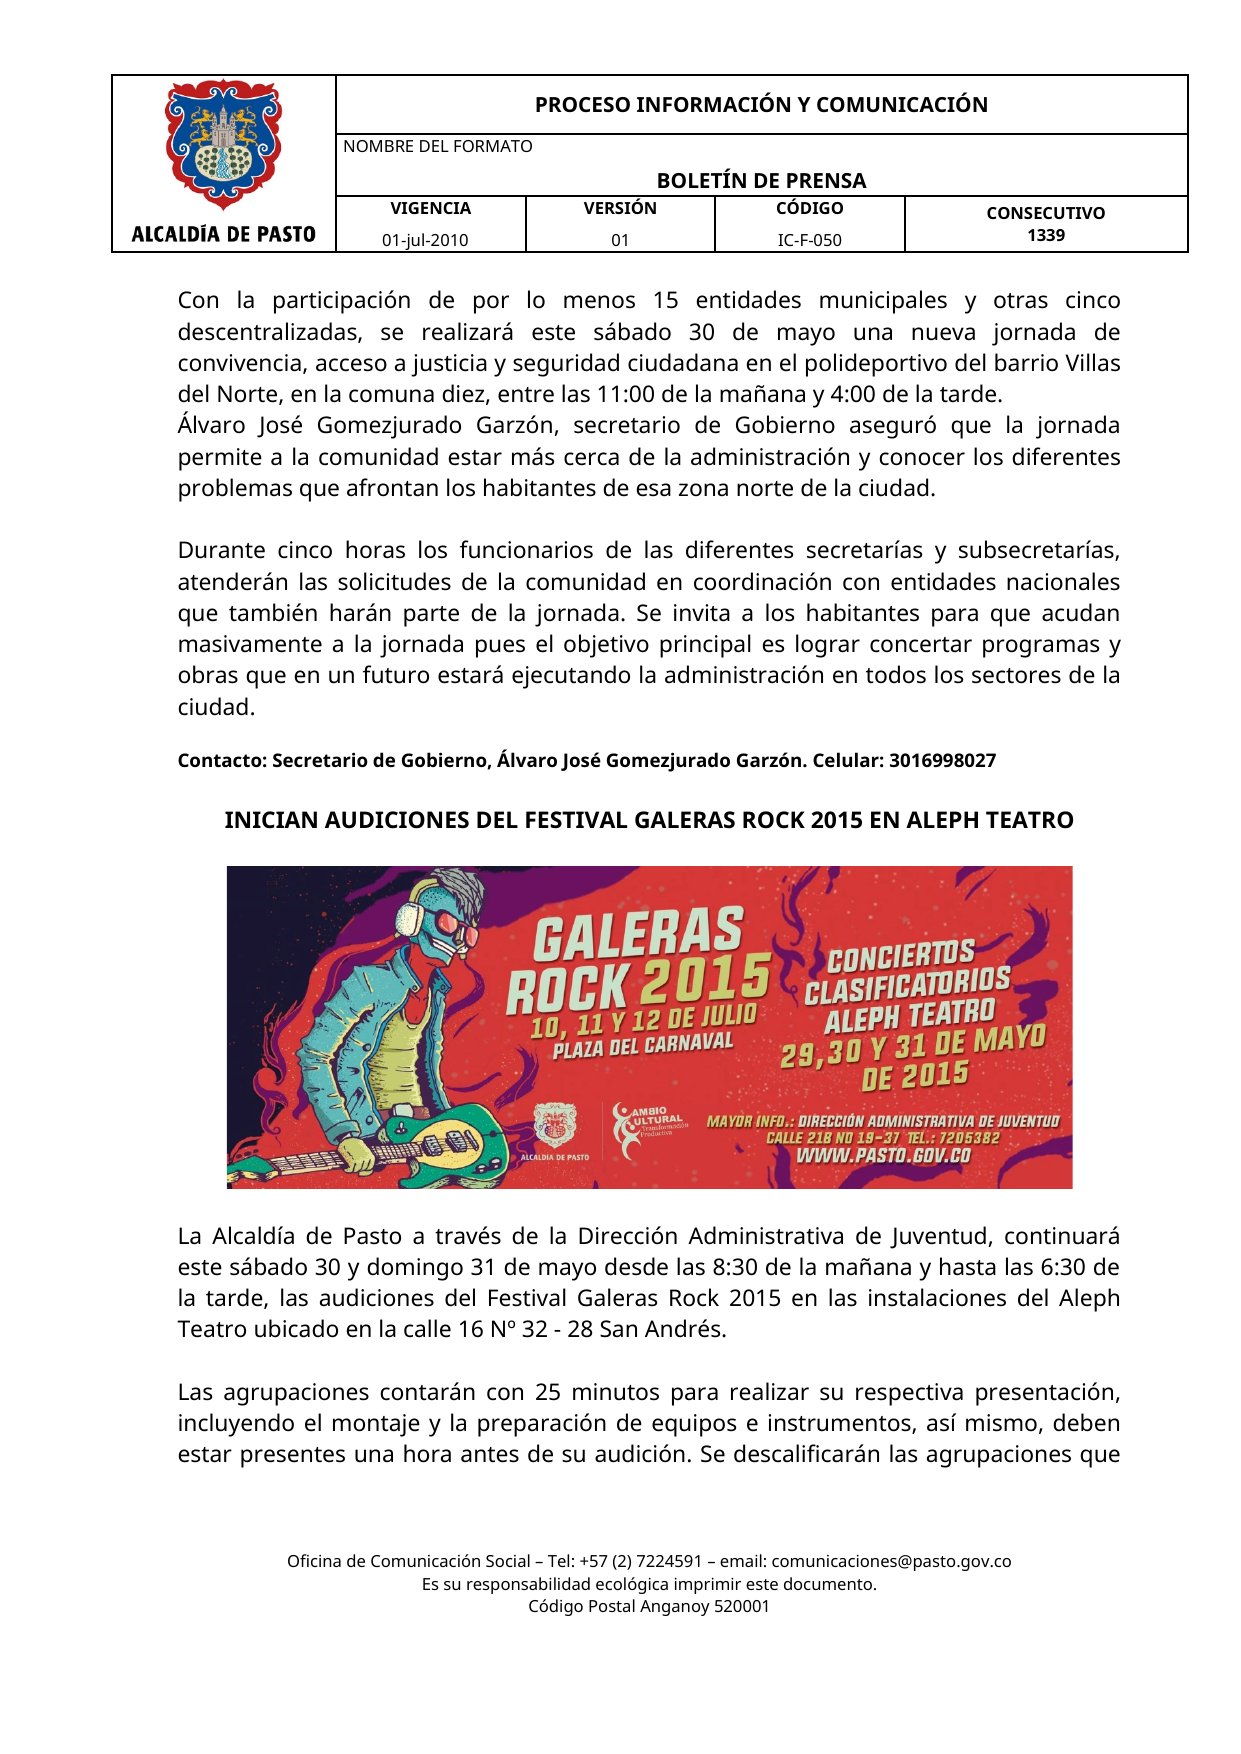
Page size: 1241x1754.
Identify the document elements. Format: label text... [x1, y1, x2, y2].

text Contacto: Secretario de Gobierno, Álvaro José Gomezjurado Garzón. Celular: 3016998027 [177, 747, 1122, 773]
picture [226, 866, 1073, 1189]
picture [118, 76, 327, 242]
text Con la participación de por lo menos 15 entidades municipales y otras cinco descentralizadas, se realizará este sábado 30 de mayo una nueva jornada de convivencia, acceso a justicia y seguridad ciudadana en el polideportivo del barrio Villas del Norte, en la comuna diez, entre las 11:00 de la mañana y 4:00 de la tarde. [177, 284, 1122, 409]
text INICIAN AUDICIONES DEL FESTIVAL GALERAS ROCK 2015 EN ALEPH TEATRO [177, 804, 1122, 836]
text Álvaro José Gomezjurado Garzón, secretario de Gobierno aseguró que la jornada permite a la comunidad estar más cerca de la administración y conocer los diferentes problemas que afrontan los habitantes de esa zona norte de la ciudad. [177, 409, 1122, 503]
text La Alcaldía de Pasto a través de la Dirección Administrativa de Juventud, continuará este sábado 30 y domingo 31 de mayo desde las 8:30 de la mañana y hasta las 6:30 de la tarde, las audiciones del Festival Galeras Rock 2015 en las instalaciones del Aleph Teatro ubicado en la calle 16 Nº 32 - 28 San Andrés. [177, 1220, 1122, 1345]
text Durante cinco horas los funcionarios de las diferentes secretarías y subsecretarías, atenderán las solicitudes de la comunidad en coordinación con entidades nacionales que también harán parte de la jornada. Se invita a los habitantes para que acudan masivamente a la jornada pues el objetivo principal es lograr concertar programas y obras que en un futuro estará ejecutando la administración en todos los sectores de la ciudad. [177, 534, 1122, 722]
